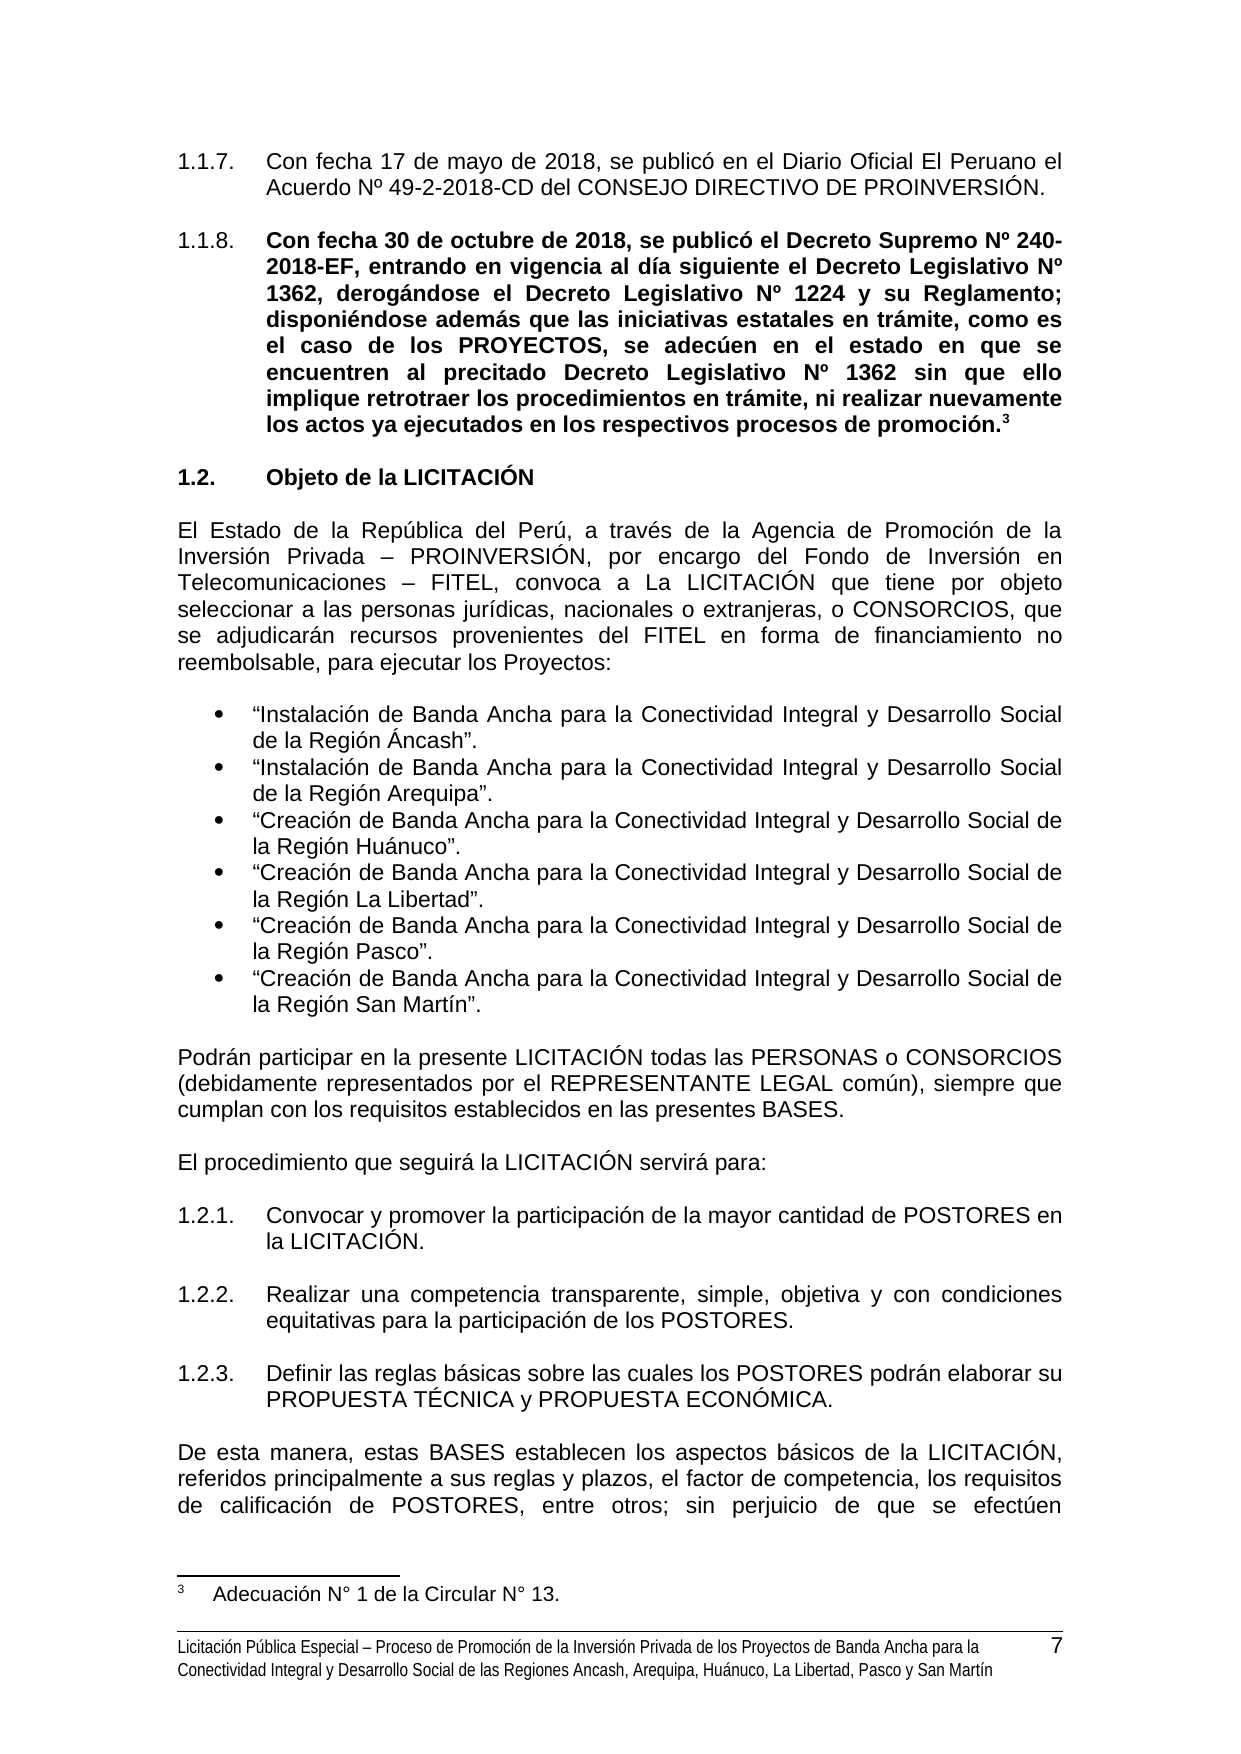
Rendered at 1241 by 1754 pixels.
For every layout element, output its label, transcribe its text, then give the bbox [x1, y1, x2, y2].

text El procedimiento que seguirá la LICITACIÓN servirá para: [177, 1149, 1063, 1176]
list Objeto de la LICITACIÓN [177, 464, 1063, 490]
text El Estado de la República del Perú, a través de la Agencia de Promoción de la Inversión Privada – PROINVERSIÓN, por encargo del Fondo de Inversión en Telecomunicaciones – FITEL, convoca a La LICITACIÓN que tiene por objeto seleccionar a las personas jurídicas, nacionales o extranjeras, o CONSORCIOS, que se adjudicarán recursos provenientes del FITEL en forma de financiamiento no reembolsable, para ejecutar los Proyectos: [177, 517, 1063, 675]
list Con fecha 17 de mayo de 2018, se publicó en el Diario Oficial El Peruano el Acuerdo Nº 49-2-2018-CD del CONSEJO DIRECTIVO DE PROINVERSIÓN. [177, 148, 1063, 200]
list “Creación de Banda Ancha para la Conectividad Integral y Desarrollo Social de la Región Pasco”. [215, 912, 1063, 965]
list “Instalación de Banda Ancha para la Conectividad Integral y Desarrollo Social de la Región Arequipa”. [215, 754, 1063, 807]
list “Creación de Banda Ancha para la Conectividad Integral y Desarrollo Social de la Región San Martín”. [215, 965, 1063, 1017]
list Realizar una competencia transparente, simple, objetiva y con condiciones equitativas para la participación de los POSTORES. [177, 1281, 1063, 1334]
list Convocar y promover la participación de la mayor cantidad de POSTORES en la LICITACIÓN. [177, 1202, 1063, 1254]
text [177, 1439, 1063, 1518]
list “Creación de Banda Ancha para la Conectividad Integral y Desarrollo Social de la Región La Libertad”. [215, 859, 1063, 912]
list Con fecha 30 de octubre de 2018, se publicó el Decreto Supremo Nº 240-2018-EF, entrando en vigencia al día siguiente el Decreto Legislativo Nº 1362, derogándose el Decreto Legislativo Nº 1224 y su Reglamento; disponiéndose además que las iniciativas estatales en trámite, como es el caso de los PROYECTOS, se adecúen en el estado en que se encuentren al precitado Decreto Legislativo Nº 1362 sin que ello implique retrotraer los procedimientos en trámite, ni realizar nuevamente los actos ya ejecutados en los respectivos procesos de promoción. [177, 227, 1063, 438]
text Podrán participar en la presente LICITACIÓN todas las PERSONAS o CONSORCIOS (debidamente representados por el REPRESENTANTE LEGAL común), siempre que cumplan con los requisitos establecidos en las presentes BASES. [177, 1044, 1063, 1123]
list “Creación de Banda Ancha para la Conectividad Integral y Desarrollo Social de la Región Huánuco”. [215, 807, 1063, 859]
list Definir las reglas básicas sobre las cuales los POSTORES podrán elaborar su PROPUESTA TÉCNICA y PROPUESTA ECONÓMICA. [177, 1360, 1063, 1413]
list “Instalación de Banda Ancha para la Conectividad Integral y Desarrollo Social de la Región Áncash”. [215, 701, 1063, 754]
